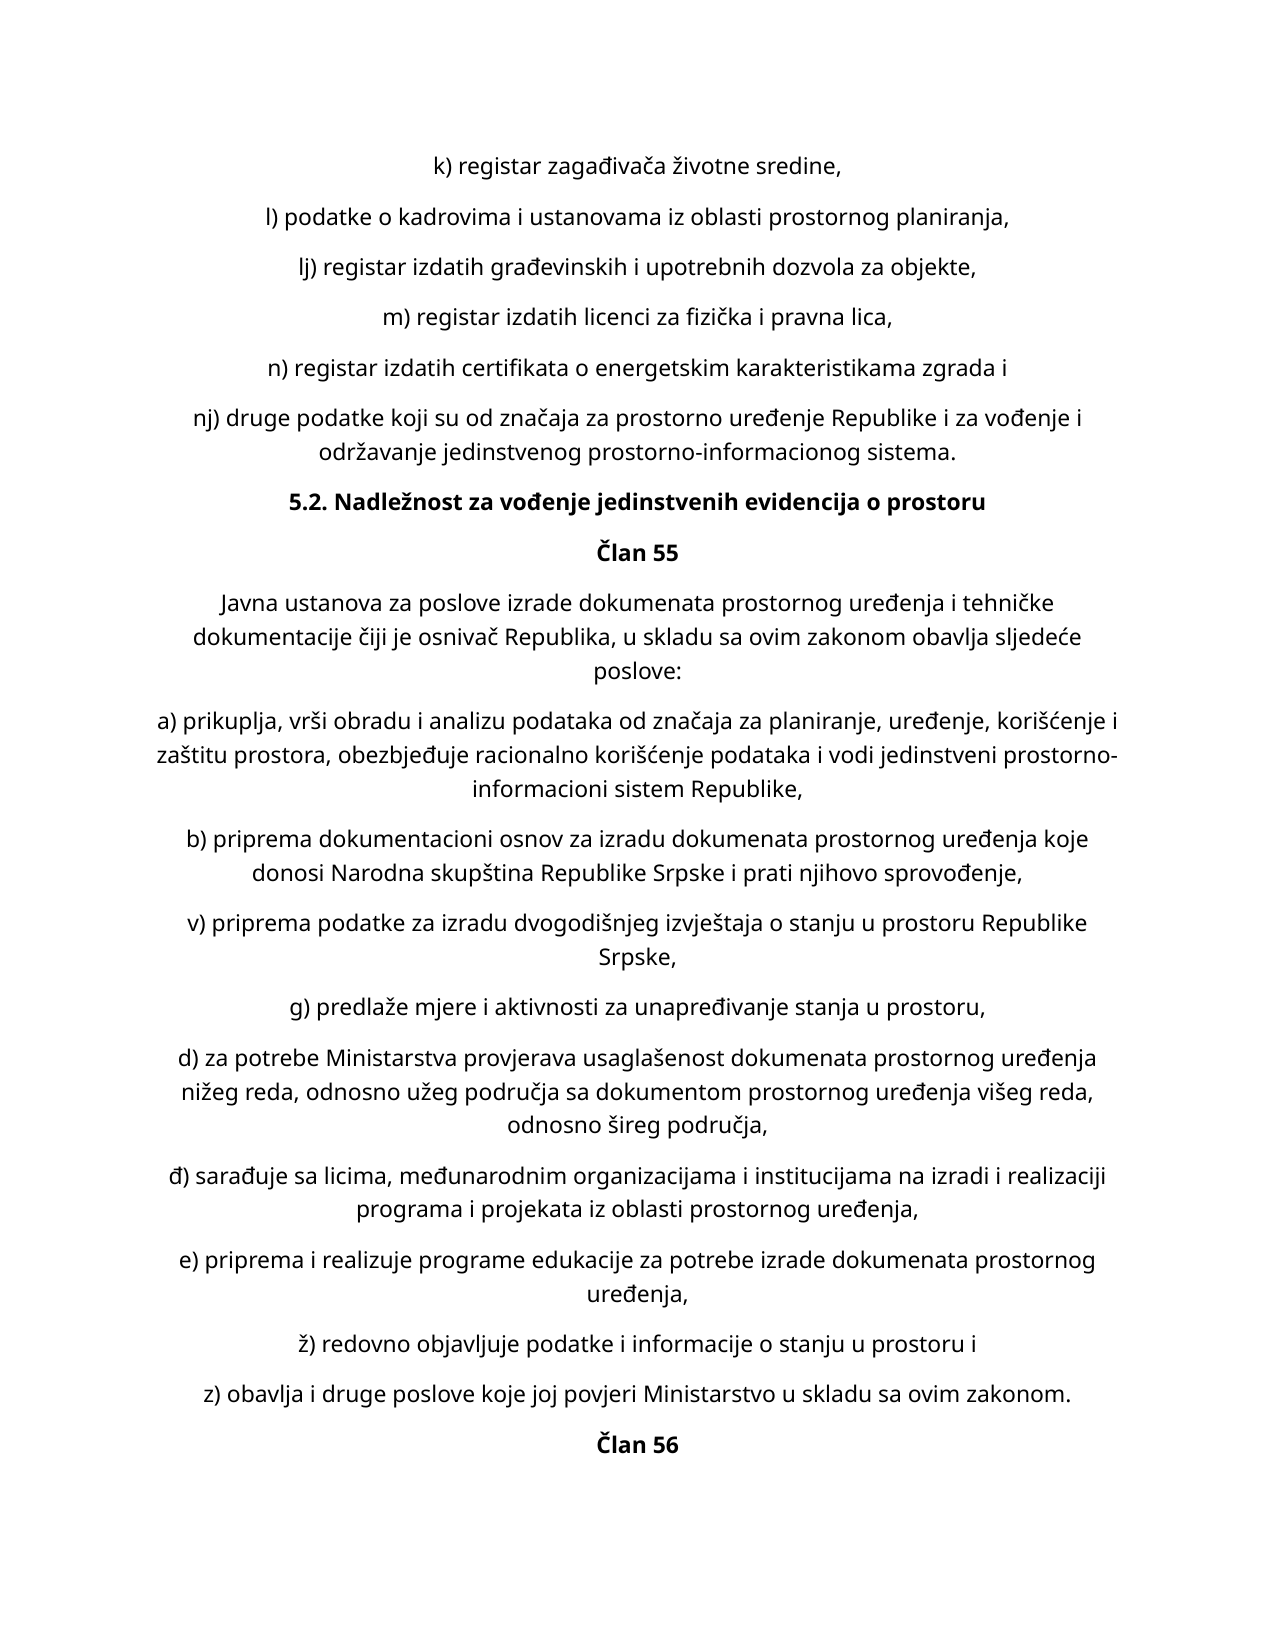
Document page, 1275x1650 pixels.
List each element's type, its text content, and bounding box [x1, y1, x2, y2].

text z) obavlja i druge poslove koje joj povjeri Ministarstvo u skladu sa ovim zakonom. [150, 1378, 1125, 1409]
text m) registar izdatih licenci za fizička i pravna lica, [150, 301, 1125, 332]
text 5.2. Nadležnost za vođenje jedinstvenih evidencija o prostoru [150, 486, 1125, 517]
text l) podatke o kadrovima i ustanovama iz oblasti prostornog planiranja, [150, 200, 1125, 232]
text lj) registar izdatih građevinskih i upotrebnih dozvola za objekte, [150, 251, 1125, 282]
text a) prikuplja, vrši obradu i analizu podataka od značaja za planiranje, uređenje, korišćenje i zaštitu prostora, obezbjeđuje racionalno korišćenje podataka i vodi jedinstveni prostorno-informacioni sistem Republike, [150, 705, 1125, 804]
text b) priprema dokumentacioni osnov za izradu dokumenata prostornog uređenja koje donosi Narodna skupština Republike Srpske i prati njihovo sprovođenje, [150, 823, 1125, 888]
text nj) druge podatke koji su od značaja za prostorno uređenje Republike i za vođenje i održavanje jedinstvenog prostorno-informacionog sistema. [150, 402, 1125, 467]
text k) registar zagađivača životne sredine, [150, 150, 1125, 181]
text v) priprema podatke za izradu dvogodišnjeg izvještaja o stanju u prostoru Republike Srpske, [150, 907, 1125, 972]
text Javna ustanova za poslove izrade dokumenata prostornog uređenja i tehničke dokumentacije čiji je osnivač Republika, u skladu sa ovim zakonom obavlja sljedeće poslove: [150, 587, 1125, 686]
text Član 55 [150, 537, 1125, 568]
text Član 56 [150, 1429, 1125, 1460]
text g) predlaže mjere i aktivnosti za unapređivanje stanja u prostoru, [150, 991, 1125, 1022]
text d) za potrebe Ministarstva provjerava usaglašenost dokumenata prostornog uređenja nižeg reda, odnosno užeg područja sa dokumentom prostornog uređenja višeg reda, odnosno šireg područja, [150, 1042, 1125, 1140]
text ž) redovno objavljuje podatke i informacije o stanju u prostoru i [150, 1328, 1125, 1359]
text đ) sarađuje sa licima, međunarodnim organizacijama i institucijama na izradi i realizaciji programa i projekata iz oblasti prostornog uređenja, [150, 1159, 1125, 1224]
text n) registar izdatih certifikata o energetskim karakteristikama zgrada i [150, 352, 1125, 383]
text e) priprema i realizuje programe edukacije za potrebe izrade dokumenata prostornog uređenja, [150, 1244, 1125, 1309]
